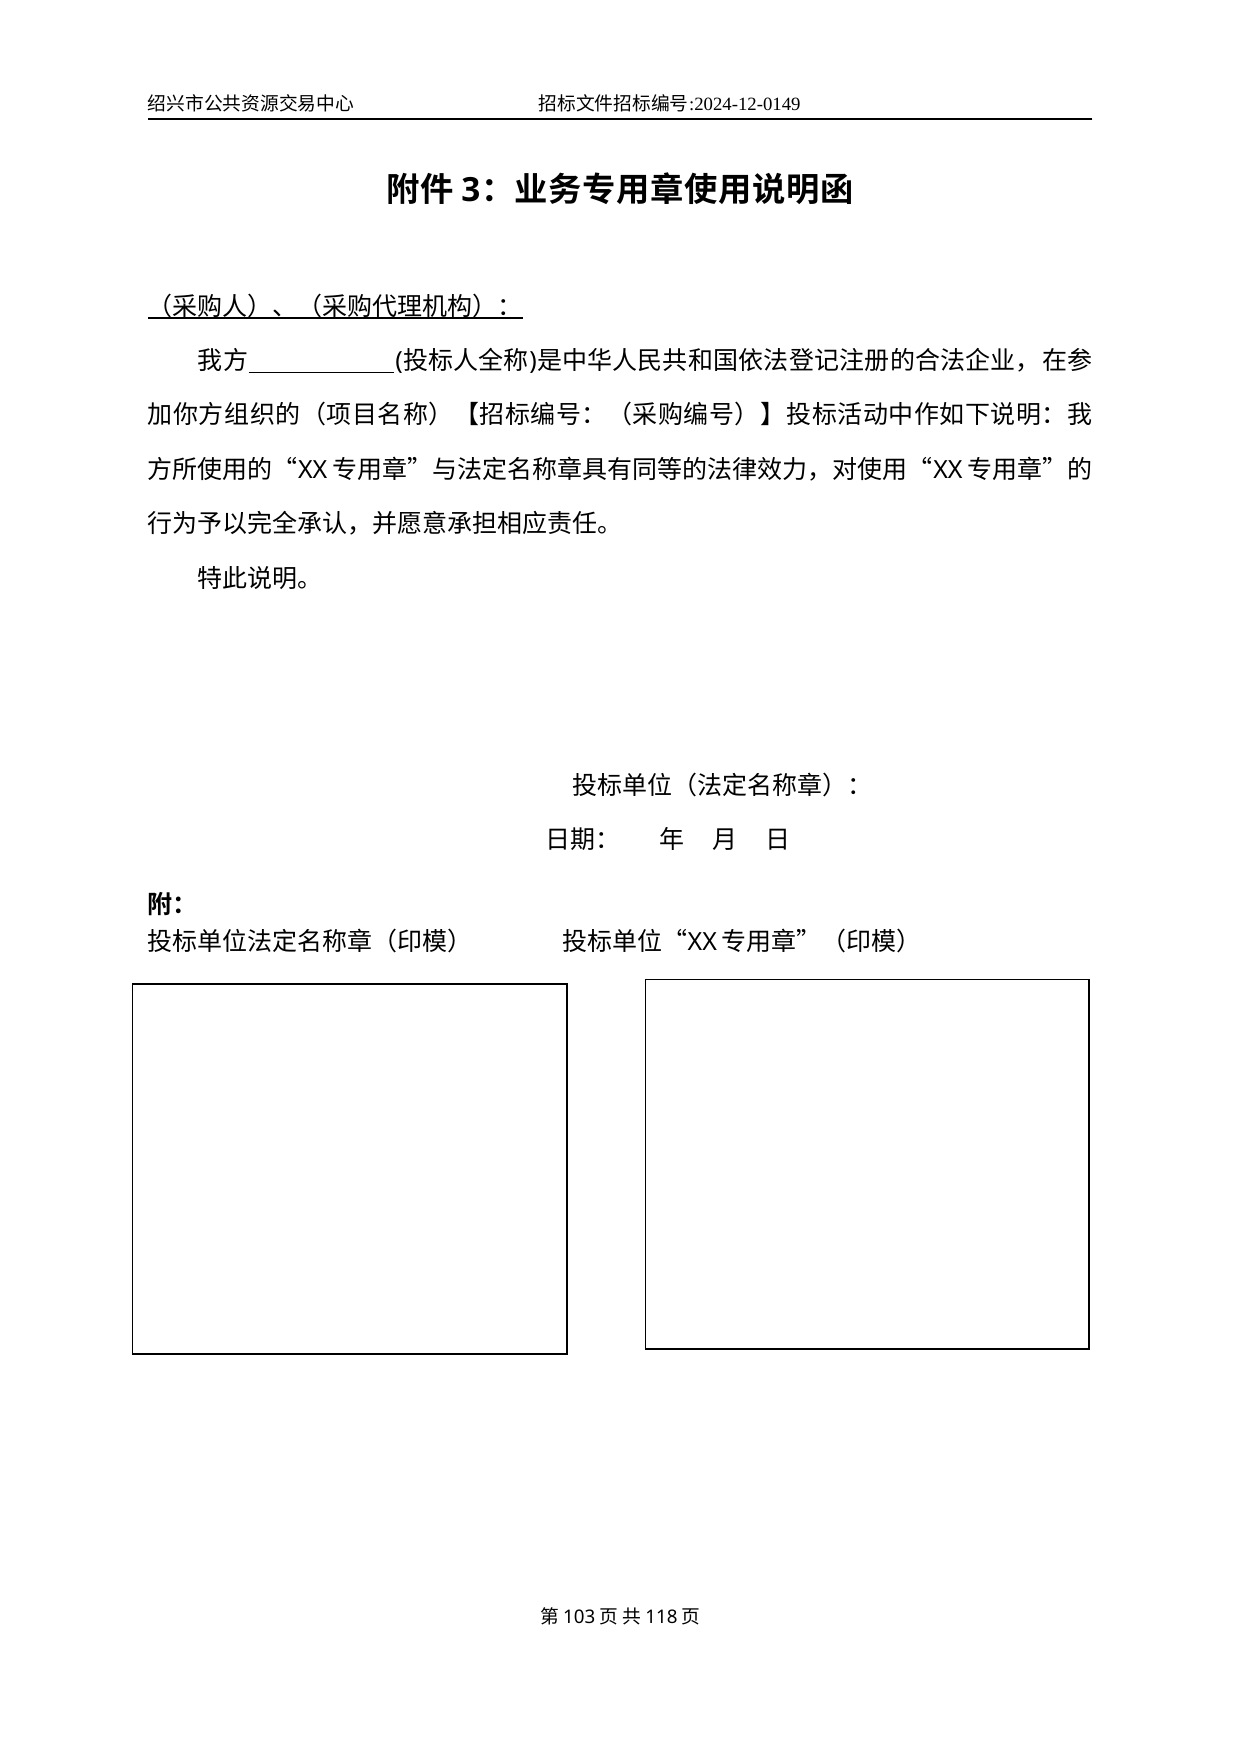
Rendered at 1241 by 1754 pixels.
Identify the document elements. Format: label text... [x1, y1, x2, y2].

text 特此说明。 [148, 558, 1092, 594]
text 附： [148, 885, 1092, 921]
text 投标单位法定名称章（印模） 投标单位“XX专用章”（印模） [148, 921, 1092, 957]
text 附件3：业务专用章使用说明函 [148, 162, 1092, 211]
text （采购人）、（采购代理机构）： [148, 286, 1092, 322]
text 投标单位（法定名称章）： [148, 766, 1042, 802]
text 日期： 年 月 日 [148, 820, 942, 856]
text 我方 (投标人全称)是中华人民共和国依法登记注册的合法企业，在参加你方组织的（项目名称）【招标编号：（采购编号）】投标活动中作如下说明：我方所使用的“XX专用章”与法定名称章具有同等的法律效力，对使用“XX专用章”的行为予以完全承认，并愿意承担相应责任。 [148, 341, 1092, 540]
